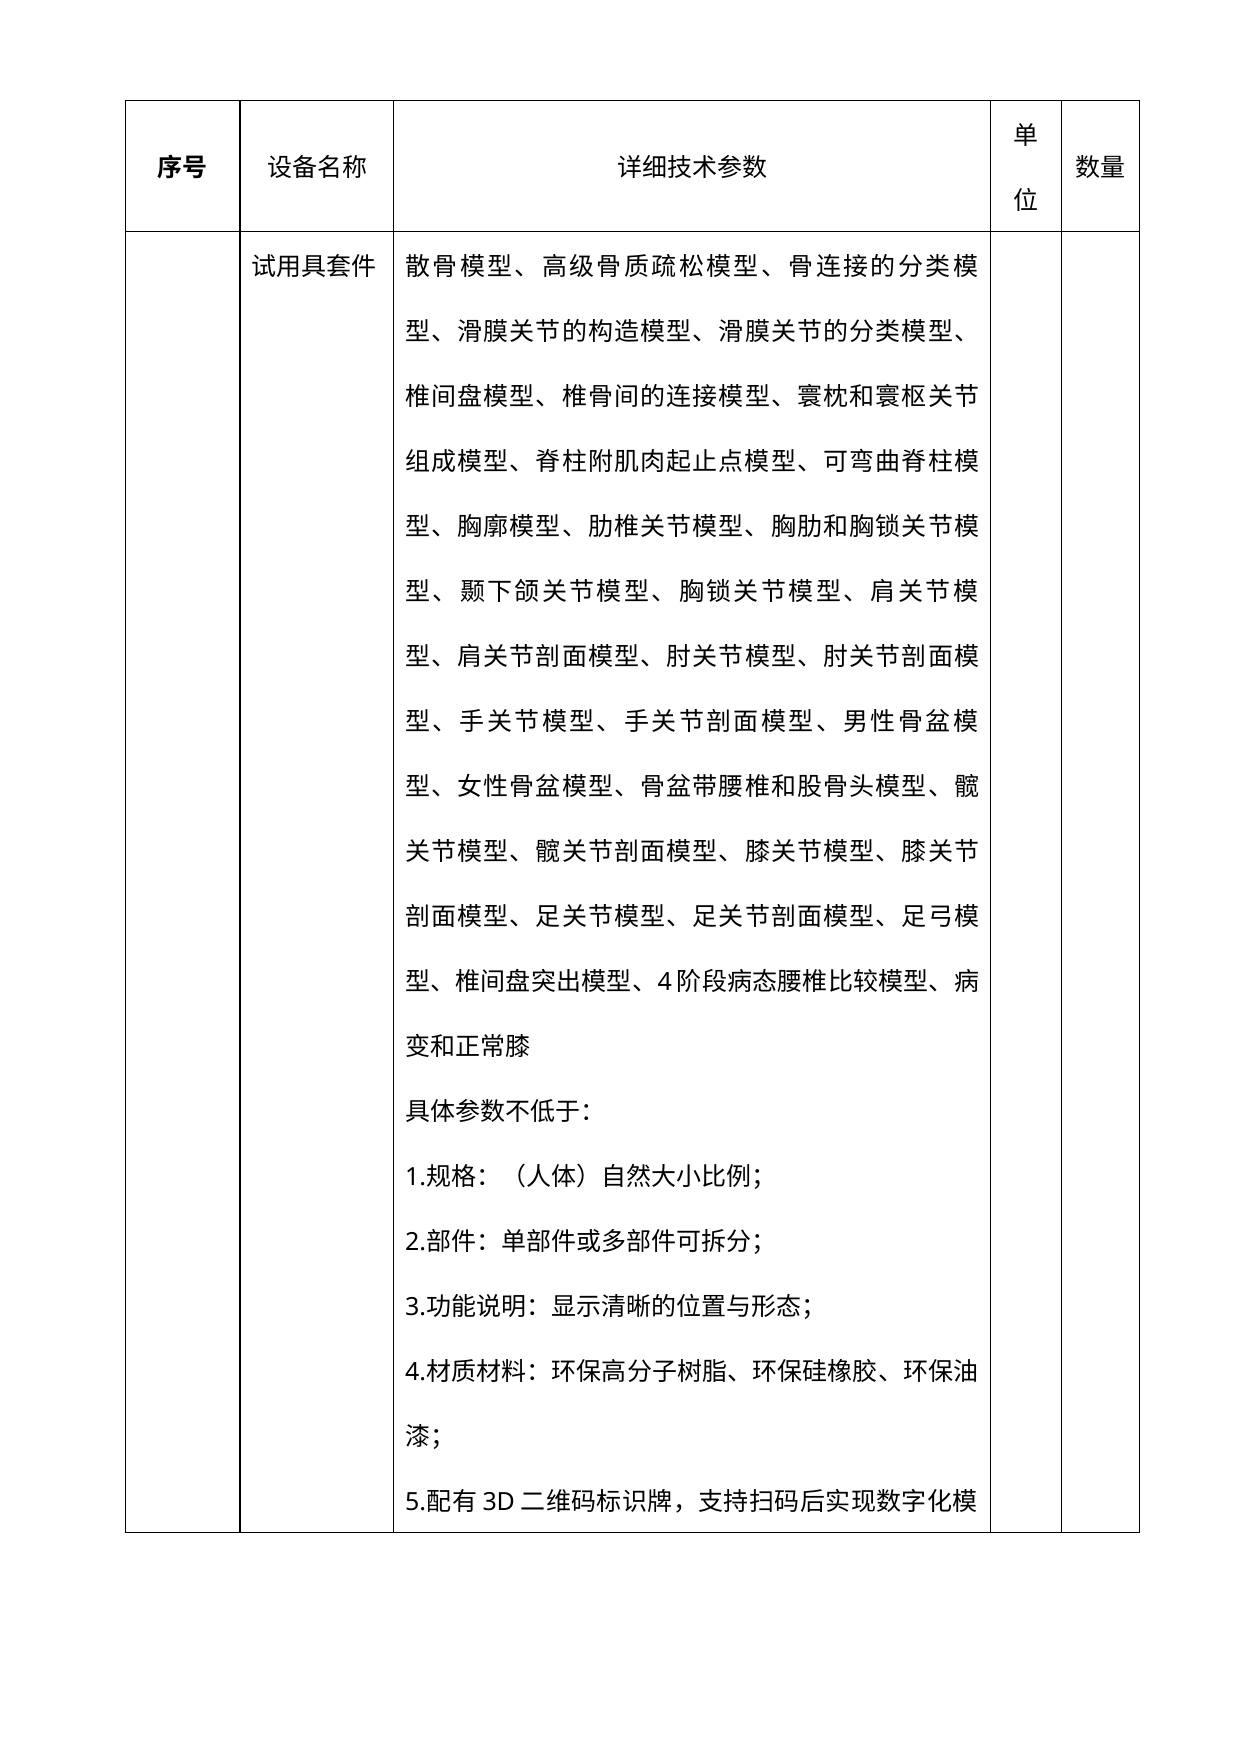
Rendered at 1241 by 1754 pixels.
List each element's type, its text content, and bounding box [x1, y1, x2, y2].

table_header 设备名称 [241, 101, 393, 231]
table_header 数量 [1062, 101, 1139, 231]
table_cell 运动动作测试用具套件 [241, 232, 393, 1532]
table_cell 6 [126, 232, 239, 1532]
table_cell 套 [991, 232, 1061, 1532]
table_header 详细技术参数 [394, 101, 990, 231]
table_header 序号 [126, 101, 239, 231]
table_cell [394, 232, 990, 1532]
table_header 单位 [991, 101, 1061, 231]
table_cell 1 [1062, 232, 1139, 1532]
